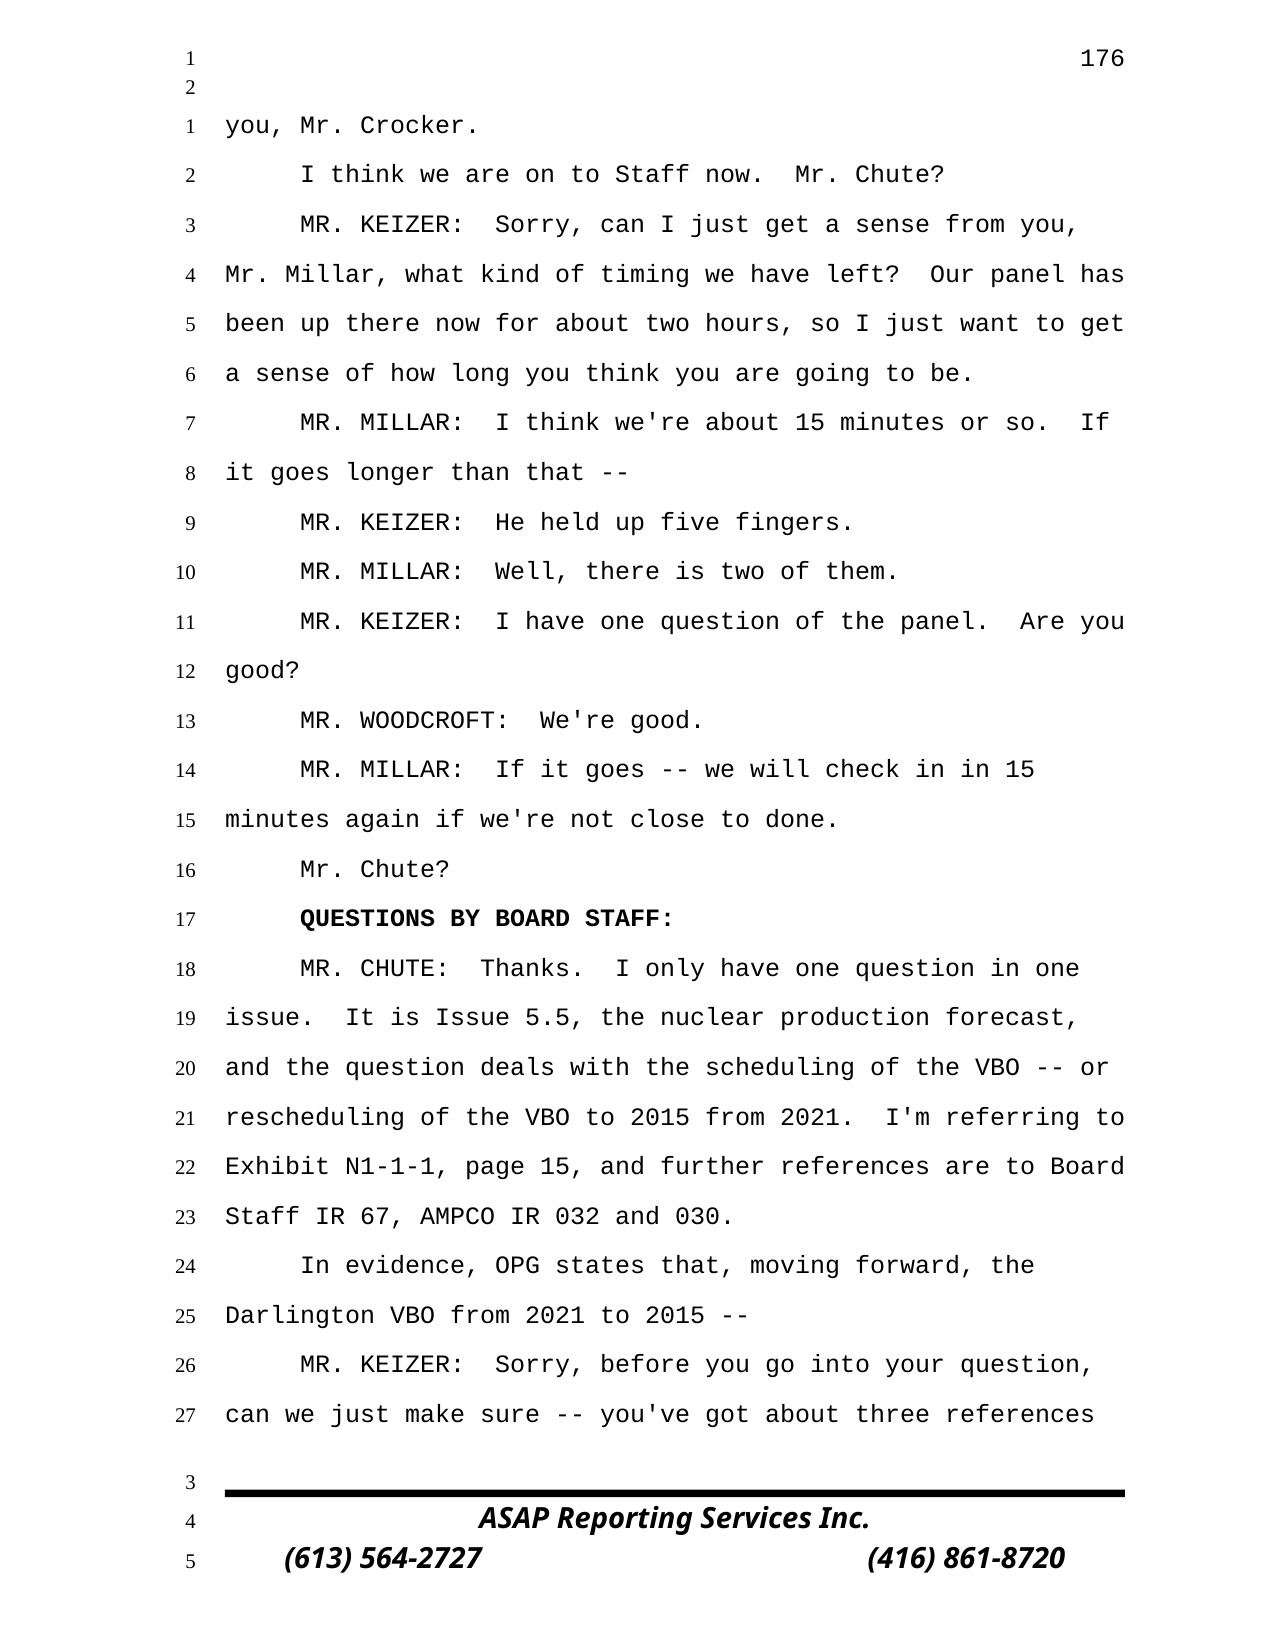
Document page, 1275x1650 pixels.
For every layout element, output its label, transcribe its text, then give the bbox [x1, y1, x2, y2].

text MR. KEIZER: I have one question of the panel. Are you good? [225, 608, 1125, 686]
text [225, 112, 1125, 141]
text MR. WOODCROFT: We're good. [225, 707, 1125, 736]
text MR. MILLAR: I think we're about 15 minutes or so. If it goes longer than that -- [225, 410, 1125, 488]
text I think we are on to Staff now. Mr. Chute? [225, 162, 1125, 190]
text MR. KEIZER: Sorry, can I just get a sense from you, Mr. Millar, what kind of timing we have left? Our panel has been up there now for about two hours, so I just want to get a sense of how long you think you are going to be. [225, 212, 1125, 389]
text MR. MILLAR: If it goes -- we will check in in 15 minutes again if we're not close to done. [225, 757, 1125, 835]
text In evidence, OPG states that, moving forward, the Darlington VBO from 2021 to 2015 -- [225, 1253, 1125, 1331]
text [225, 1352, 1125, 1430]
text QUESTIONS BY BOARD STAFF: [225, 906, 1125, 934]
text Mr. Chute? [225, 856, 1125, 884]
text MR. MILLAR: Well, there is two of them. [225, 559, 1125, 587]
text MR. CHUTE: Thanks. I only have one question in one issue. It is Issue 5.5, the nuclear production forecast, and the question deals with the scheduling of the VBO -- or rescheduling of the VBO to 2015 from 2021. I'm referring to Exhibit N1-1-1, page 15, and further references are to Board Staff IR 67, AMPCO IR 032 and 030. [225, 955, 1125, 1232]
text MR. KEIZER: He held up five fingers. [225, 509, 1125, 537]
